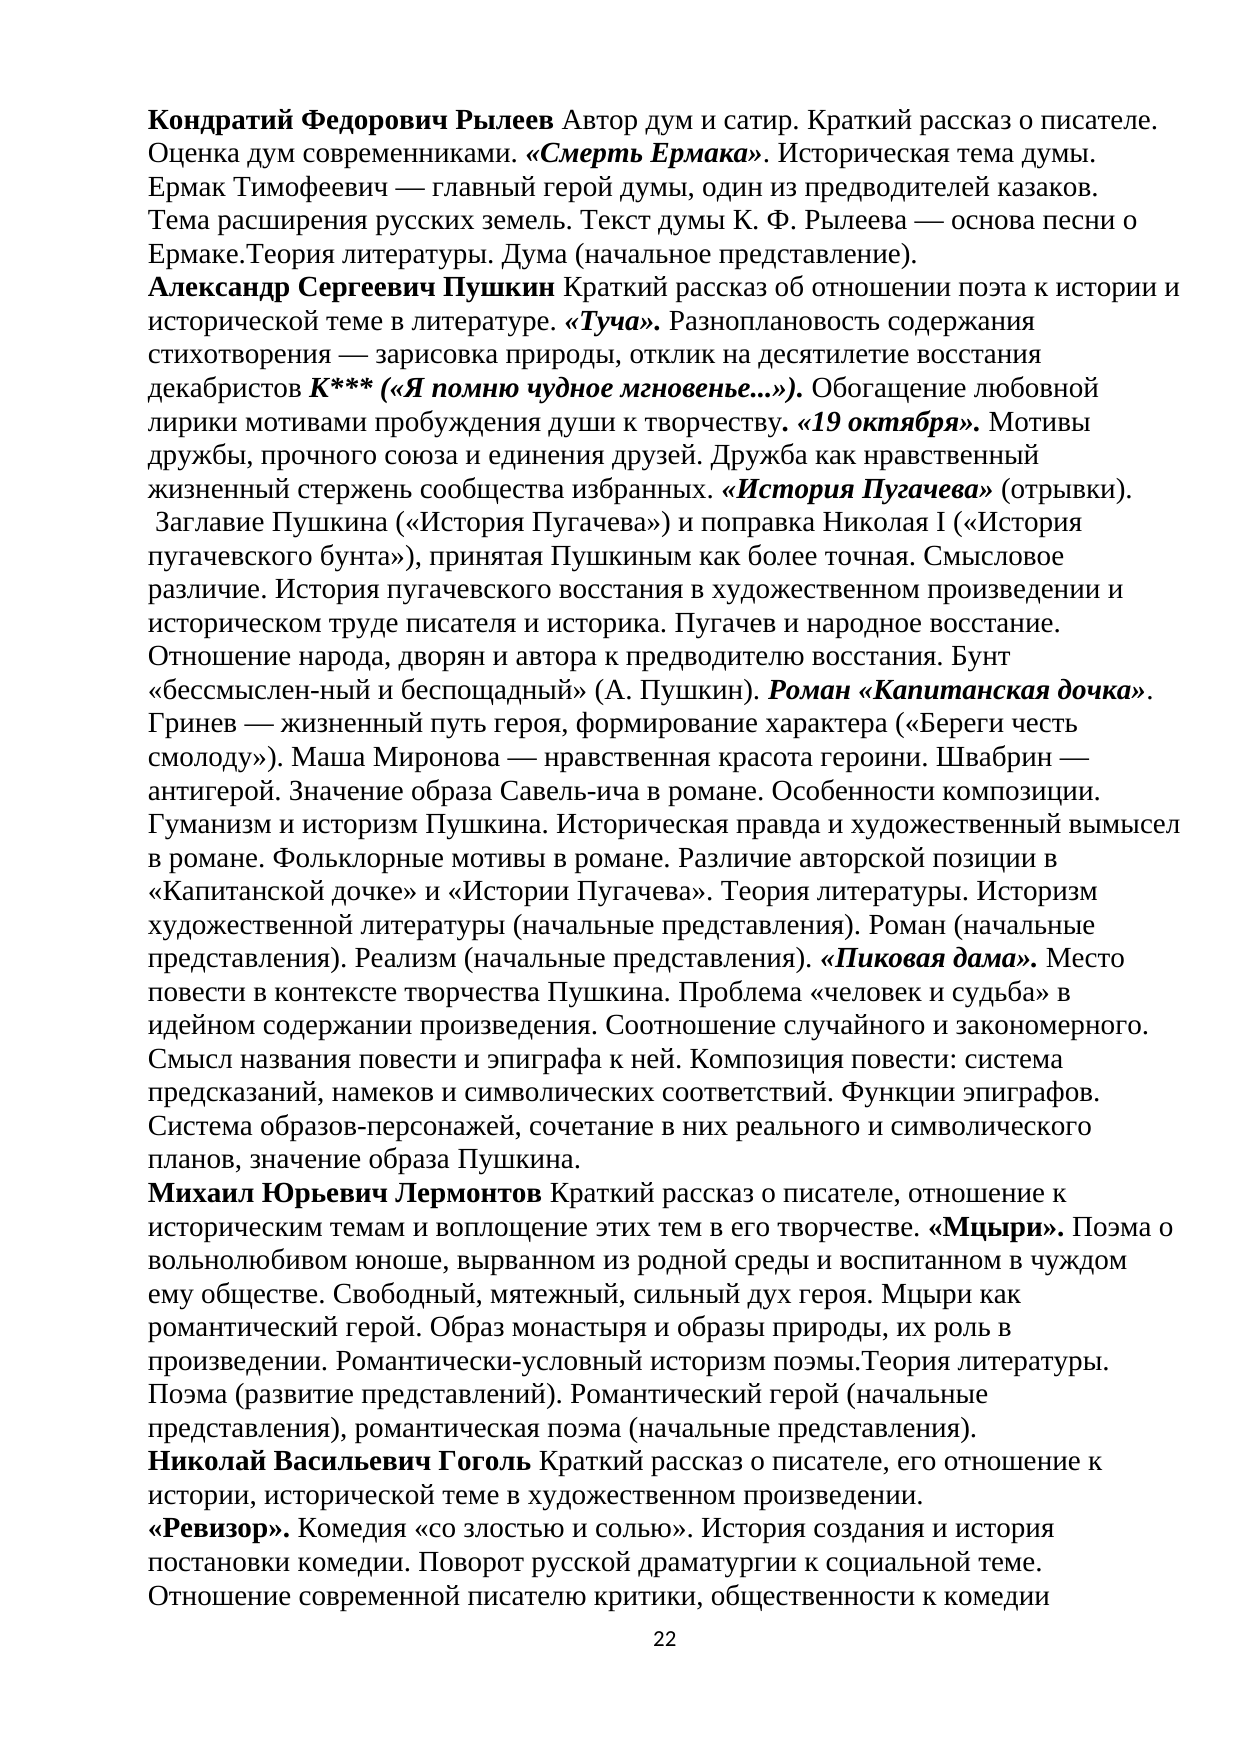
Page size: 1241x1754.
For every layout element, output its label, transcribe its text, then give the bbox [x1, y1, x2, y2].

text Николай Васильевич Гоголь Краткий рассказ о писателе, его отношение к истории, исторической теме в художественном произведении. [148, 1443, 1181, 1511]
text Михаил Юрьевич Лермонтов Краткий рассказ о писателе, отношение к историческим темам и воплощение этих тем в его творчестве. «Мцыри». Поэма о вольнолюбивом юноше, вырванном из родной среды и воспитанном в чуждом ему обществе. Свободный, мятежный, сильный дух героя. Мцыри как романтический герой. Образ монастыря и образы природы, их роль в произведении. Романтически-условный историзм поэмы.Теория литературы. Поэма (развитие представлений). Романтический герой (начальные представления), романтическая поэма (начальные представления). [148, 1175, 1181, 1443]
text Александр Сергеевич Пушкин Краткий рассказ об отношении поэта к истории и исторической теме в литературе. «Туча». Разноплановость содержания стихотворения — зарисовка природы, отклик на десятилетие восстания декабристов К*** («Я помню чудное мгновенье...»). Обогащение любовной лирики мотивами пробуждения души к творчеству. «19 октября». Мотивы дружбы, прочного союза и единения друзей. Дружба как нравственный жизненный стержень сообщества избранных. «История Пугачева» (отрывки). [148, 269, 1181, 504]
text Заглавие Пушкина («История Пугачева») и поправка Николая I («История пугачевского бунта»), принятая Пушкиным как более точная. Смысловое различие. История пугачевского восстания в художественном произведении и историческом труде писателя и историка. Пугачев и народное восстание. Отношение народа, дворян и автора к предводителю восстания. Бунт «бессмыслен-ный и беспощадный» (А. Пушкин). Роман «Капитанская дочка». Гринев — жизненный путь героя, формирование характера («Береги честь смолоду»). Маша Миронова — нравственная красота героини. Швабрин — антигерой. Значение образа Савель-ича в романе. Особенности композиции. Гуманизм и историзм Пушкина. Историческая правда и художественный вымысел в романе. Фольклорные мотивы в романе. Различие авторской позиции в «Капитанской дочке» и «Истории Пугачева». Теория литературы. Историзм художественной литературы (начальные представления). Роман (начальные представления). Реализм (начальные представления). «Пиковая дама». Место повести в контексте творчества Пушкина. Проблема «человек и судьба» в идейном содержании произведения. Соотношение случайного и закономерного. Смысл названия повести и эпиграфа к ней. Композиция повести: система предсказаний, намеков и символических соответствий. Функции эпиграфов. Система образов-персонажей, сочетание в них реального и символического планов, значение образа Пушкина. [148, 504, 1181, 1175]
text Тема расширения русских земель. Текст думы К. Ф. Рылеева — основа песни о Ермаке.Теория литературы. Дума (начальное представление). [148, 202, 1181, 269]
text Кондратий Федорович Рылеев Автор дум и сатир. Краткий рассказ о писателе. Оценка дум современниками. «Смерть Ермака». Историческая тема думы. Ермак Тимофеевич — главный герой думы, один из предводителей казаков. [148, 102, 1181, 202]
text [148, 1511, 1181, 1611]
